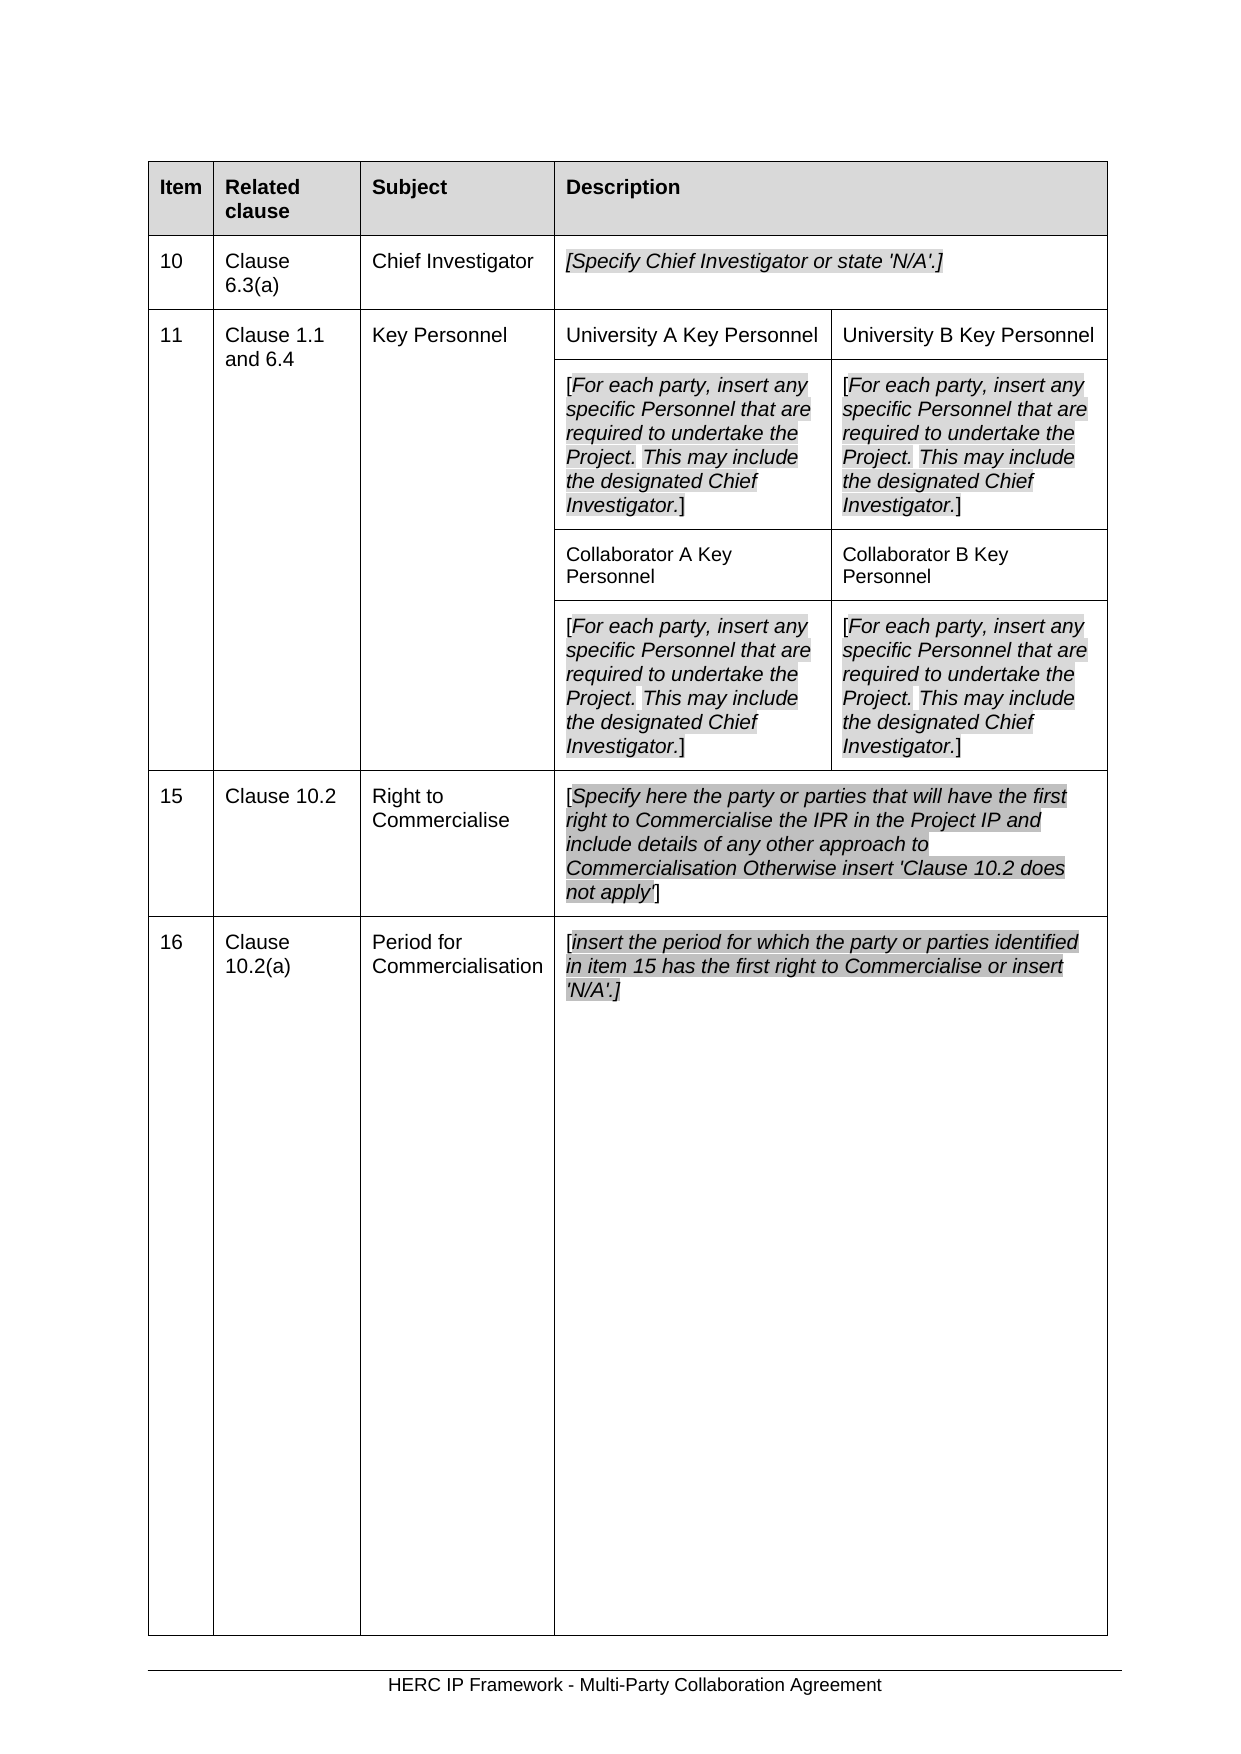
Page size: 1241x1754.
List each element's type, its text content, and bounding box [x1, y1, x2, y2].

table_cell Period for Commercialisation [361, 917, 554, 1635]
table_cell Key Personnel [361, 310, 554, 770]
table_cell [For each party, insert any specific Personnel that are required to undertake the Project. This may include the designated Chief Investigator.] [555, 360, 831, 529]
table_cell Clause 6.3(a) [214, 236, 360, 309]
table_cell Right to Commercialise [361, 771, 554, 916]
table_cell [149, 236, 213, 309]
table_cell Clause 10.2(a) [214, 917, 360, 1635]
table_cell University A Key Personnel [555, 310, 831, 359]
table_cell [For each party, insert any specific Personnel that are required to undertake the Project. This may include the designated Chief Investigator.] [555, 601, 831, 770]
table_cell [For each party, insert any specific Personnel that are required to undertake the Project. This may include the designated Chief Investigator.] [832, 601, 1107, 770]
table_header Description [555, 162, 1107, 235]
table_cell [149, 310, 213, 770]
table_cell University B Key Personnel [832, 310, 1107, 359]
table_cell Chief Investigator [361, 236, 554, 309]
table_cell [For each party, insert any specific Personnel that are required to undertake the Project. This may include the designated Chief Investigator.] [832, 360, 1107, 529]
table_cell Collaborator A Key Personnel [555, 530, 831, 600]
table_cell Clause 1.1 and 6.4 [214, 310, 360, 770]
table_cell Clause 10.2 [214, 771, 360, 916]
table_header Subject [361, 162, 554, 235]
table_cell [insert the period for which the party or parties identified in item 10 has the first right to Commercialise or insert 'N/A'.] [555, 917, 1107, 1635]
table_cell [149, 917, 213, 1635]
table_cell Collaborator B Key Personnel [832, 530, 1107, 600]
table_cell [Specify here the party or parties that will have the first right to Commercialise the IPR in the Project IP and include details of any other approach to Commercialisation Otherwise insert 'Clause 10.2 does not apply'] [555, 771, 1107, 916]
table_cell [Specify Chief Investigator or state 'N/A'.] [555, 236, 1107, 309]
table_cell [149, 771, 213, 916]
table_header Item [149, 162, 213, 235]
table_header Related clause [214, 162, 360, 235]
